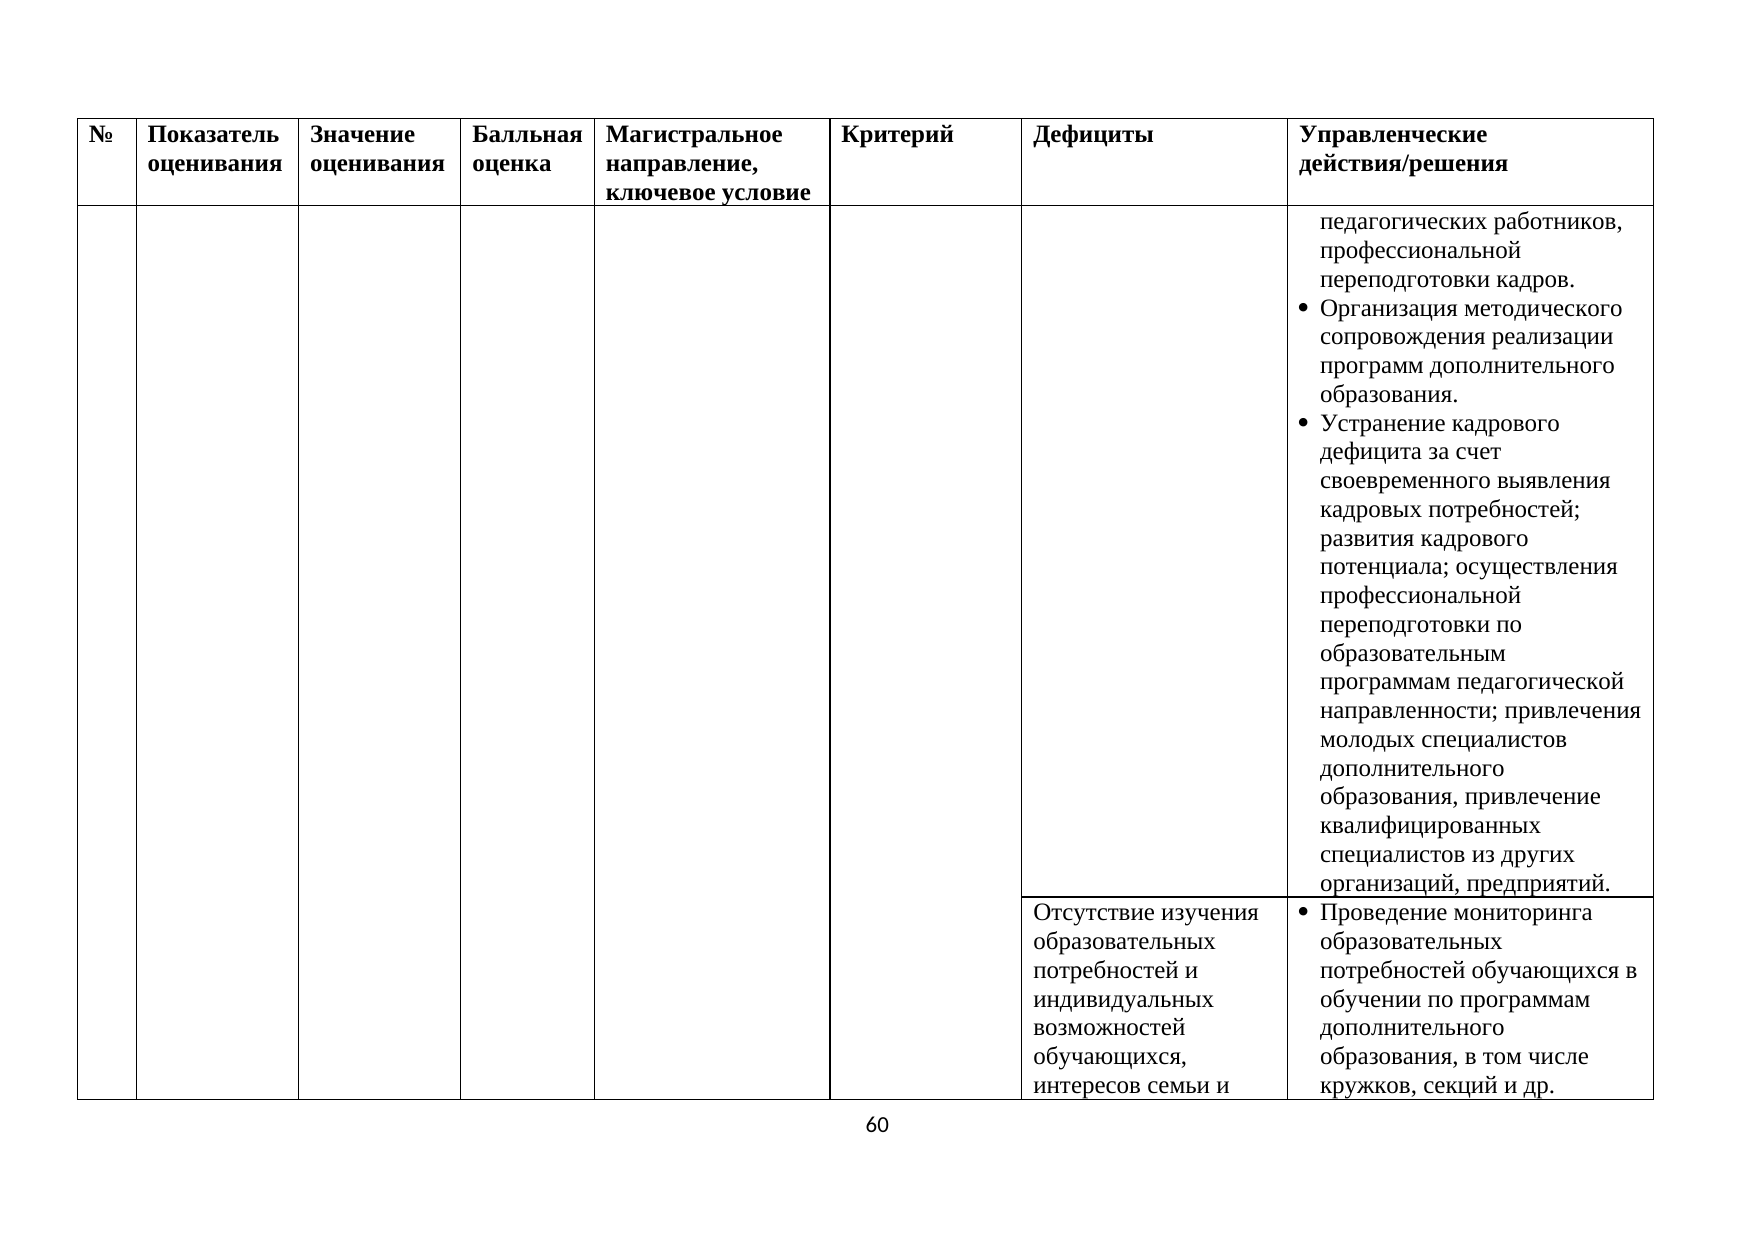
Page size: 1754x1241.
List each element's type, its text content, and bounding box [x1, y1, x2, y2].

table_header Показатель оценивания [137, 119, 298, 205]
table_header Балльная оценка [461, 119, 594, 205]
table_header № [78, 119, 136, 205]
table_header Дефициты [1022, 119, 1287, 205]
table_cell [1022, 898, 1287, 1099]
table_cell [1288, 898, 1653, 1099]
table_header Управленческие действия/решения [1288, 119, 1653, 205]
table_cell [1022, 206, 1287, 896]
table_header Критерий [831, 119, 1021, 205]
table_header Магистральное направление, ключевое условие [595, 119, 829, 205]
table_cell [1288, 206, 1653, 896]
table_header Значение оценивания [299, 119, 460, 205]
